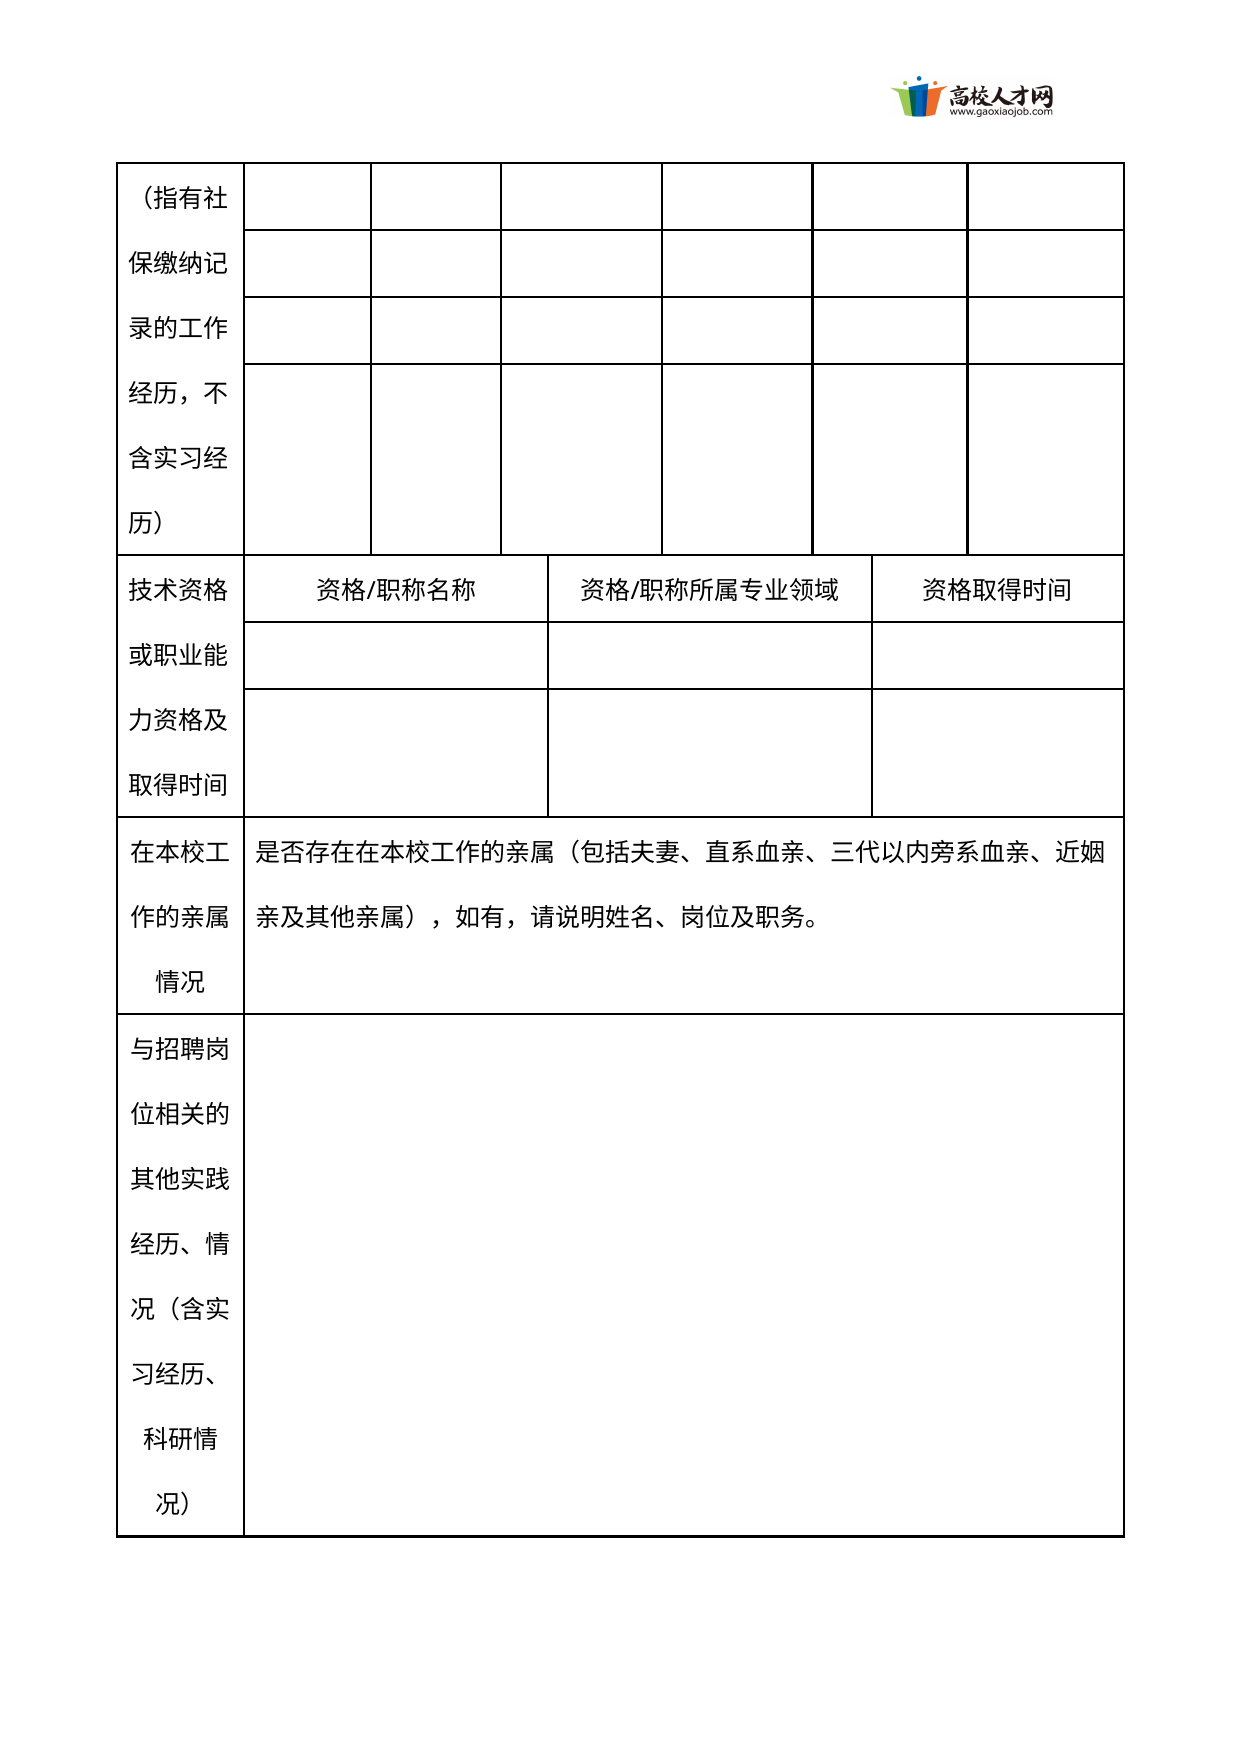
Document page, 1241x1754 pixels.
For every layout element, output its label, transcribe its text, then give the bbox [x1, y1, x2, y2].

table_cell [245, 623, 547, 688]
table_cell [502, 231, 661, 296]
table_cell [245, 164, 370, 229]
table_cell [245, 231, 370, 296]
table_cell [502, 365, 661, 554]
table_cell [814, 231, 966, 296]
table_cell [372, 164, 500, 229]
table_cell [873, 623, 1123, 688]
table_cell [372, 231, 500, 296]
table_cell 资格取得时间 [873, 556, 1123, 621]
table_cell [663, 231, 811, 296]
table_cell [245, 298, 370, 363]
table_cell [372, 365, 500, 554]
table_cell 是否存在在本校工作的亲属（包括夫妻、直系血亲、三代以内旁系血亲、近姻亲及其他亲属），如有，请说明姓名、岗位及职务。 [245, 818, 1123, 1013]
table_cell 与招聘岗位相关的其他实践经历、情况（含实习经历、科研情况） [118, 1015, 243, 1535]
table_cell [969, 231, 1123, 296]
table_cell [873, 690, 1123, 816]
table_cell [969, 365, 1123, 554]
table_cell 在本校工作的亲属情况 [118, 818, 243, 1013]
table_cell [814, 164, 966, 229]
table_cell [118, 164, 243, 554]
table_cell [549, 623, 871, 688]
table_cell [663, 365, 811, 554]
table_cell [814, 365, 966, 554]
table_cell 资格/职称所属专业领域 [549, 556, 871, 621]
table_cell 技术资格或职业能力资格及取得时间 [118, 556, 243, 816]
table_cell [502, 164, 661, 229]
table_cell [245, 1015, 1123, 1535]
table_cell [663, 298, 811, 363]
table_cell [502, 298, 661, 363]
table_cell [969, 298, 1123, 363]
table_cell [549, 690, 871, 816]
table_cell 资格/职称名称 [245, 556, 547, 621]
table_cell [969, 164, 1123, 229]
picture [890, 76, 1053, 117]
table_cell [663, 164, 811, 229]
table_cell [372, 298, 500, 363]
table_cell [814, 298, 966, 363]
table_cell [245, 690, 547, 816]
table_cell [245, 365, 370, 554]
